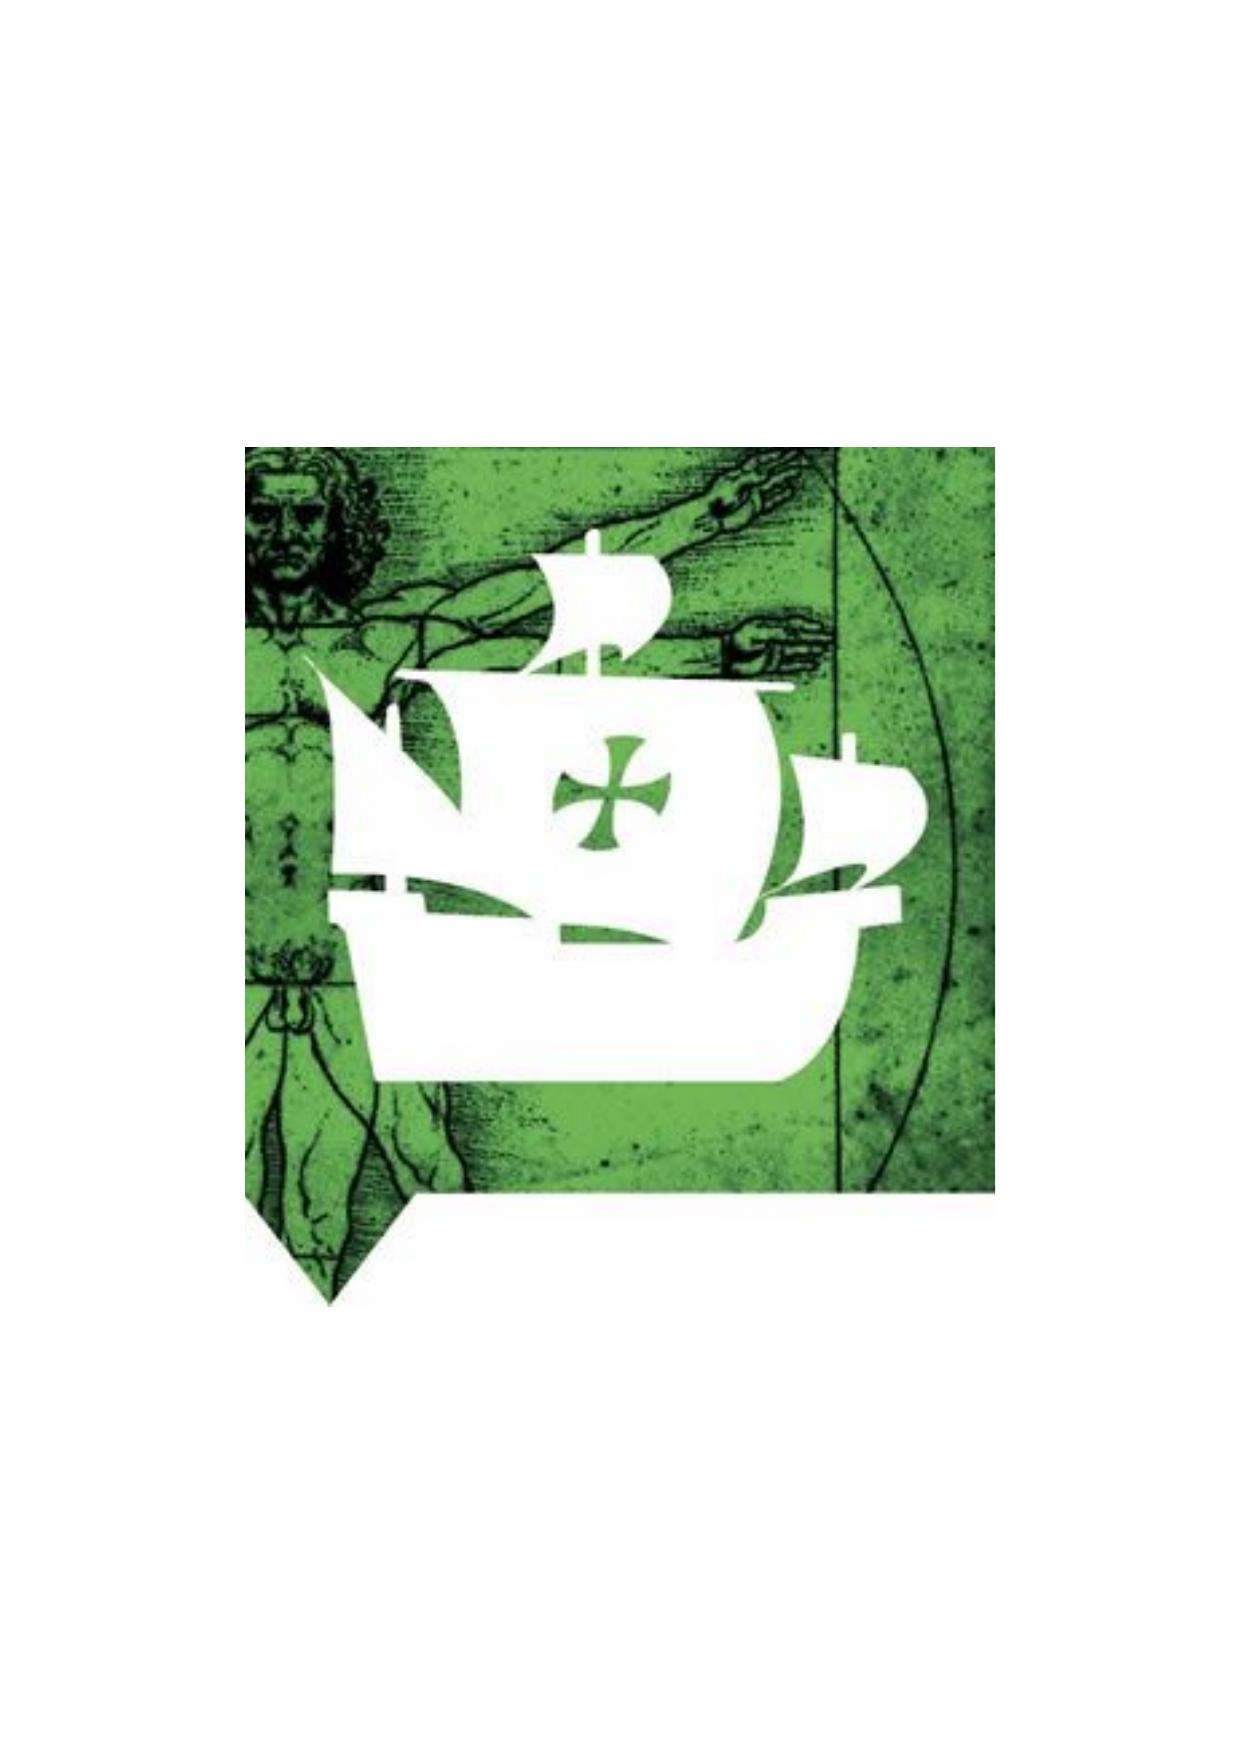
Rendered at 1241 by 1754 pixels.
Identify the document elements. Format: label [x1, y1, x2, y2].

picture [245, 447, 995, 1307]
